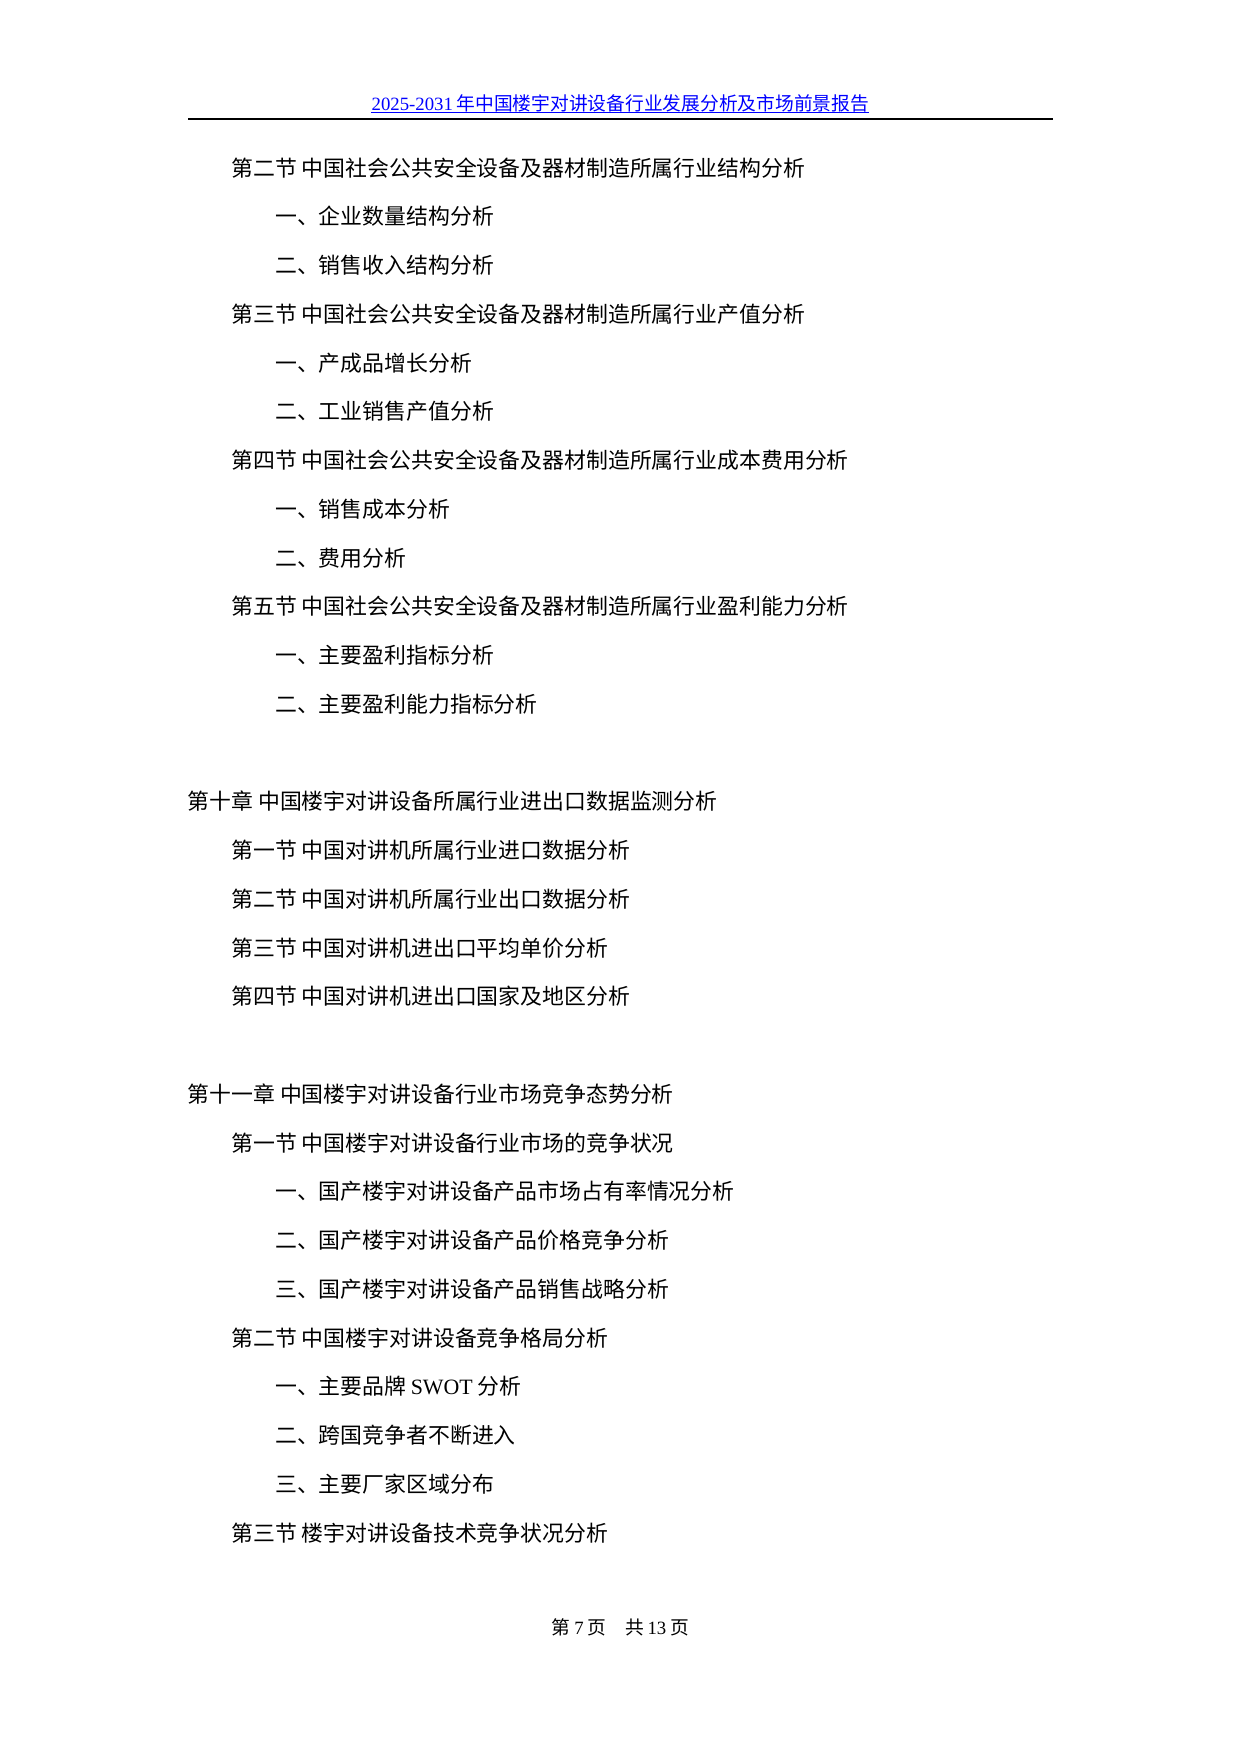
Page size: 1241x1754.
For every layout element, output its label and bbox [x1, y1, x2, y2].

text [187, 150, 1053, 1548]
